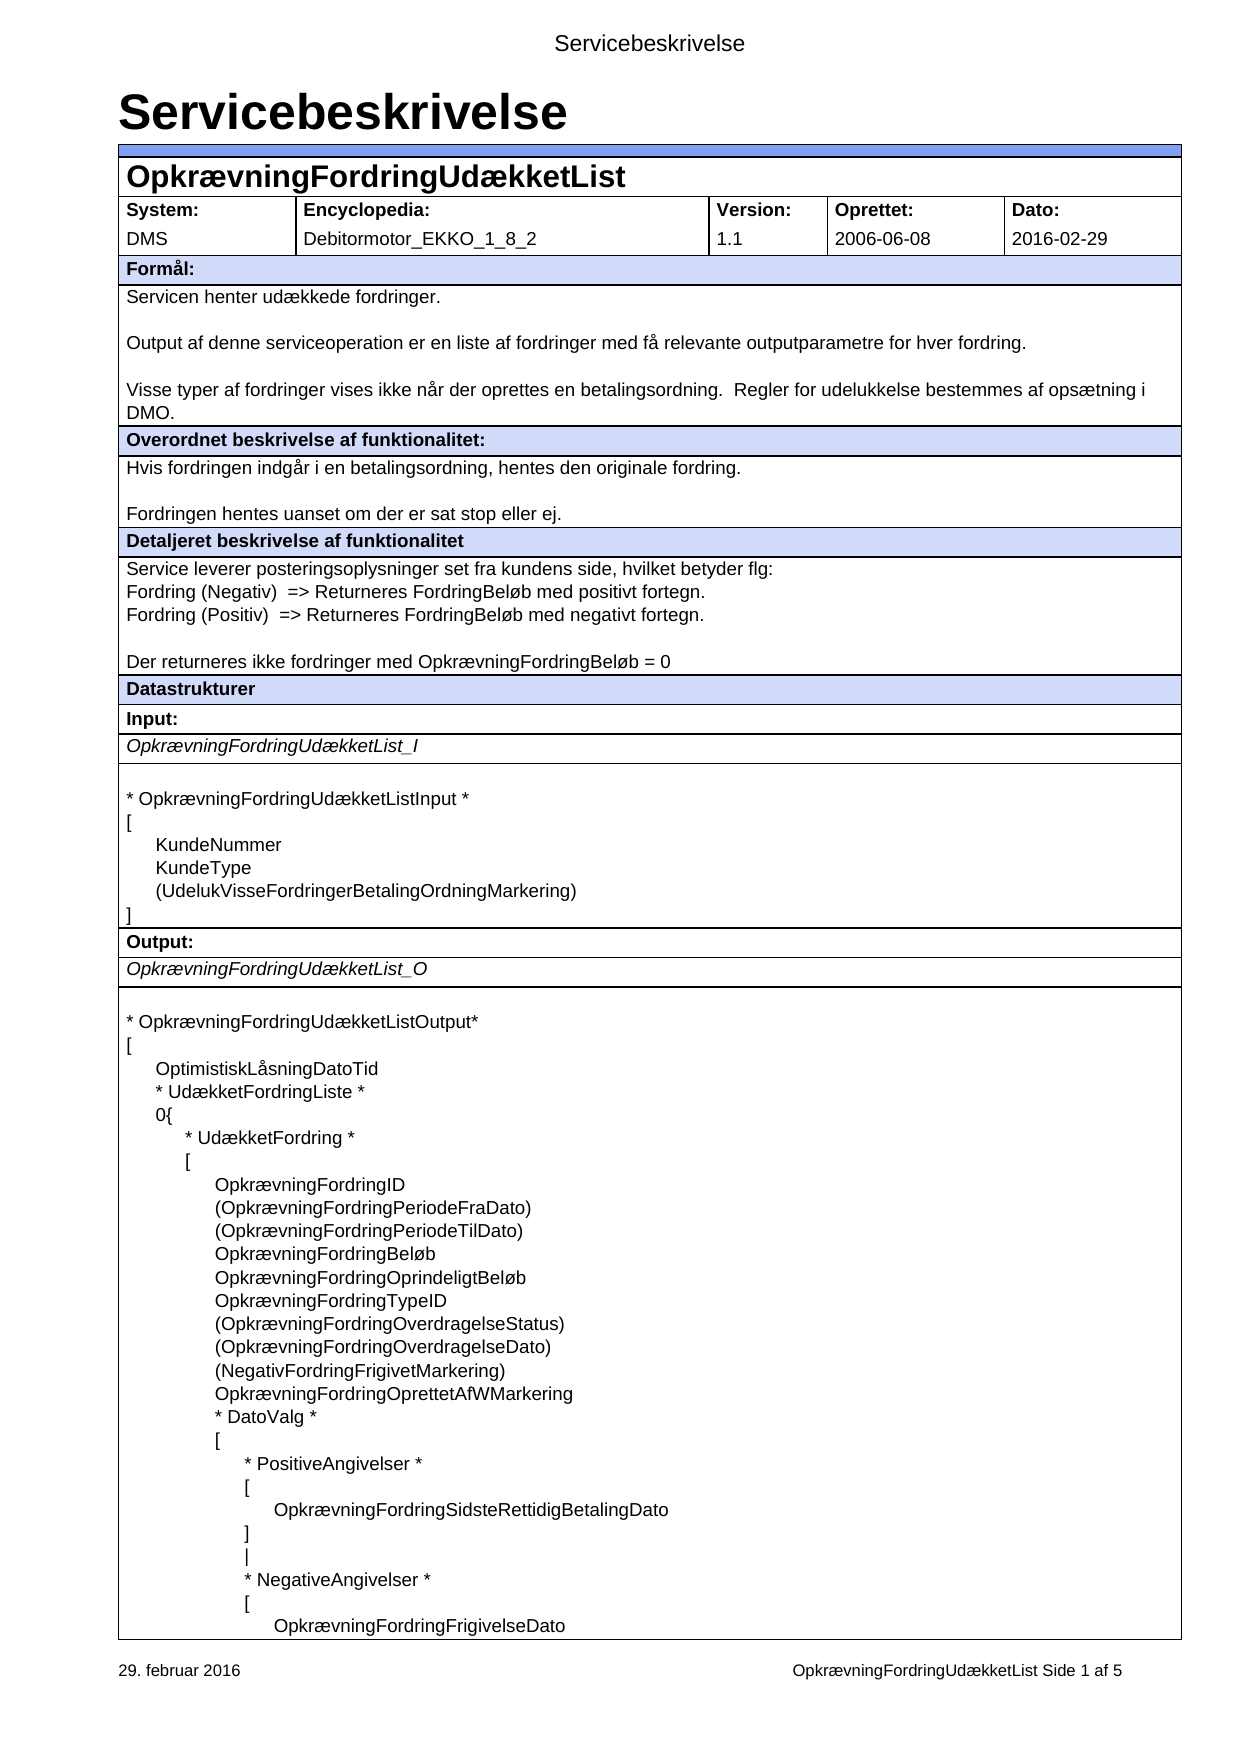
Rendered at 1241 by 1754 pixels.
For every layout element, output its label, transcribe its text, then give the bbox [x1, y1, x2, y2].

table_cell Service leverer posteringsoplysninger set fra kundens side, hvilket betyder flg: Fordring (Negativ) => Returneres FordringBeløb med positivt fortegn. Fordring (Positiv) => Returneres FordringBeløb med negativt fortegn. Der returneres ikke fordringer med OpkrævningFordringBeløb = 0 [119, 558, 1181, 674]
table_cell Detaljeret beskrivelse af funktionalitet [119, 528, 1181, 556]
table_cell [119, 988, 1181, 1638]
table_cell Hvis fordringen indgår i en betalingsordning, hentes den originale fordring. Fordringen hentes uanset om der er sat stop eller ej. [119, 457, 1181, 527]
table_cell Debitormotor_EKKO_1_8_2 [297, 225, 708, 254]
table_cell Input: [119, 705, 1181, 733]
table_cell DMS [119, 225, 295, 254]
table_cell * OpkrævningFordringUdækketListInput * [ KundeNummer KundeType (UdelukVisseFordringerBetalingOrdningMarkering) ] [119, 764, 1181, 927]
table_cell Version: [710, 197, 827, 225]
table_cell Dato: [1005, 197, 1181, 225]
table_cell Datastrukturer [119, 676, 1181, 704]
table_cell Formål: [119, 256, 1181, 284]
text Servicebeskrivelse [118, 82, 1181, 140]
table_cell Overordnet beskrivelse af funktionalitet: [119, 427, 1181, 455]
table_cell Servicen henter udækkede fordringer. Output af denne serviceoperation er en liste af fordringer med få relevante outputparametre for hver fordring. Visse typer af fordringer vises ikke når der oprettes en betalingsordning. Regler for udelukkelse bestemmes af opsætning i DMO. [119, 286, 1181, 425]
table_cell 1.1 [710, 225, 827, 254]
table_cell OpkrævningFordringUdækketList_I [119, 735, 1181, 763]
table_cell 2016-02-29 [1005, 225, 1181, 254]
table_cell 2006-06-08 [828, 225, 1004, 254]
table_cell System: [119, 197, 295, 225]
table_cell Encyclopedia: [297, 197, 708, 225]
table_cell OpkrævningFordringUdækketList [119, 158, 1181, 196]
table_cell Output: [119, 929, 1181, 957]
table_cell OpkrævningFordringUdækketList_O [119, 958, 1181, 986]
table_header [119, 145, 1181, 156]
table_cell Oprettet: [828, 197, 1004, 225]
